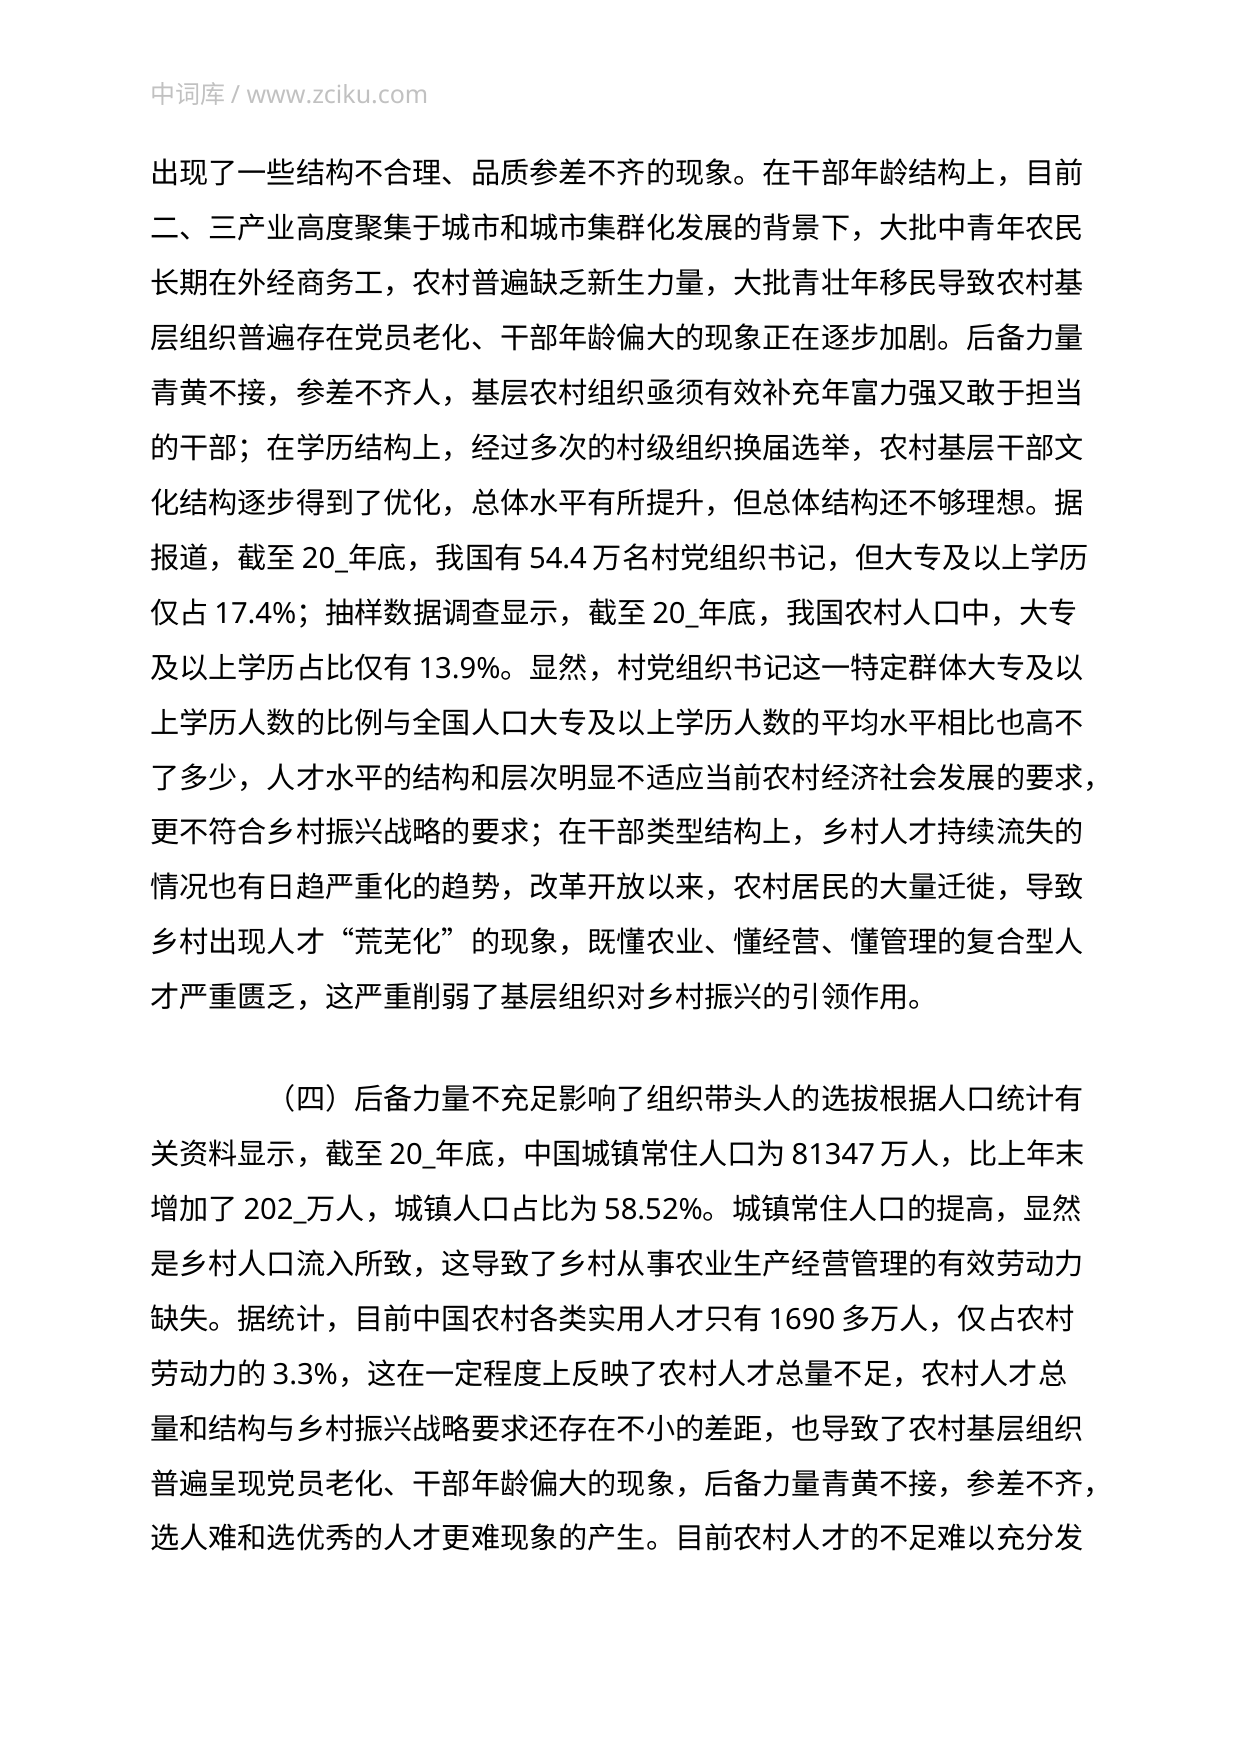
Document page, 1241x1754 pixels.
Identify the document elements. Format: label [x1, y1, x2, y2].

text [150, 150, 1090, 1016]
text [150, 1076, 1090, 1557]
